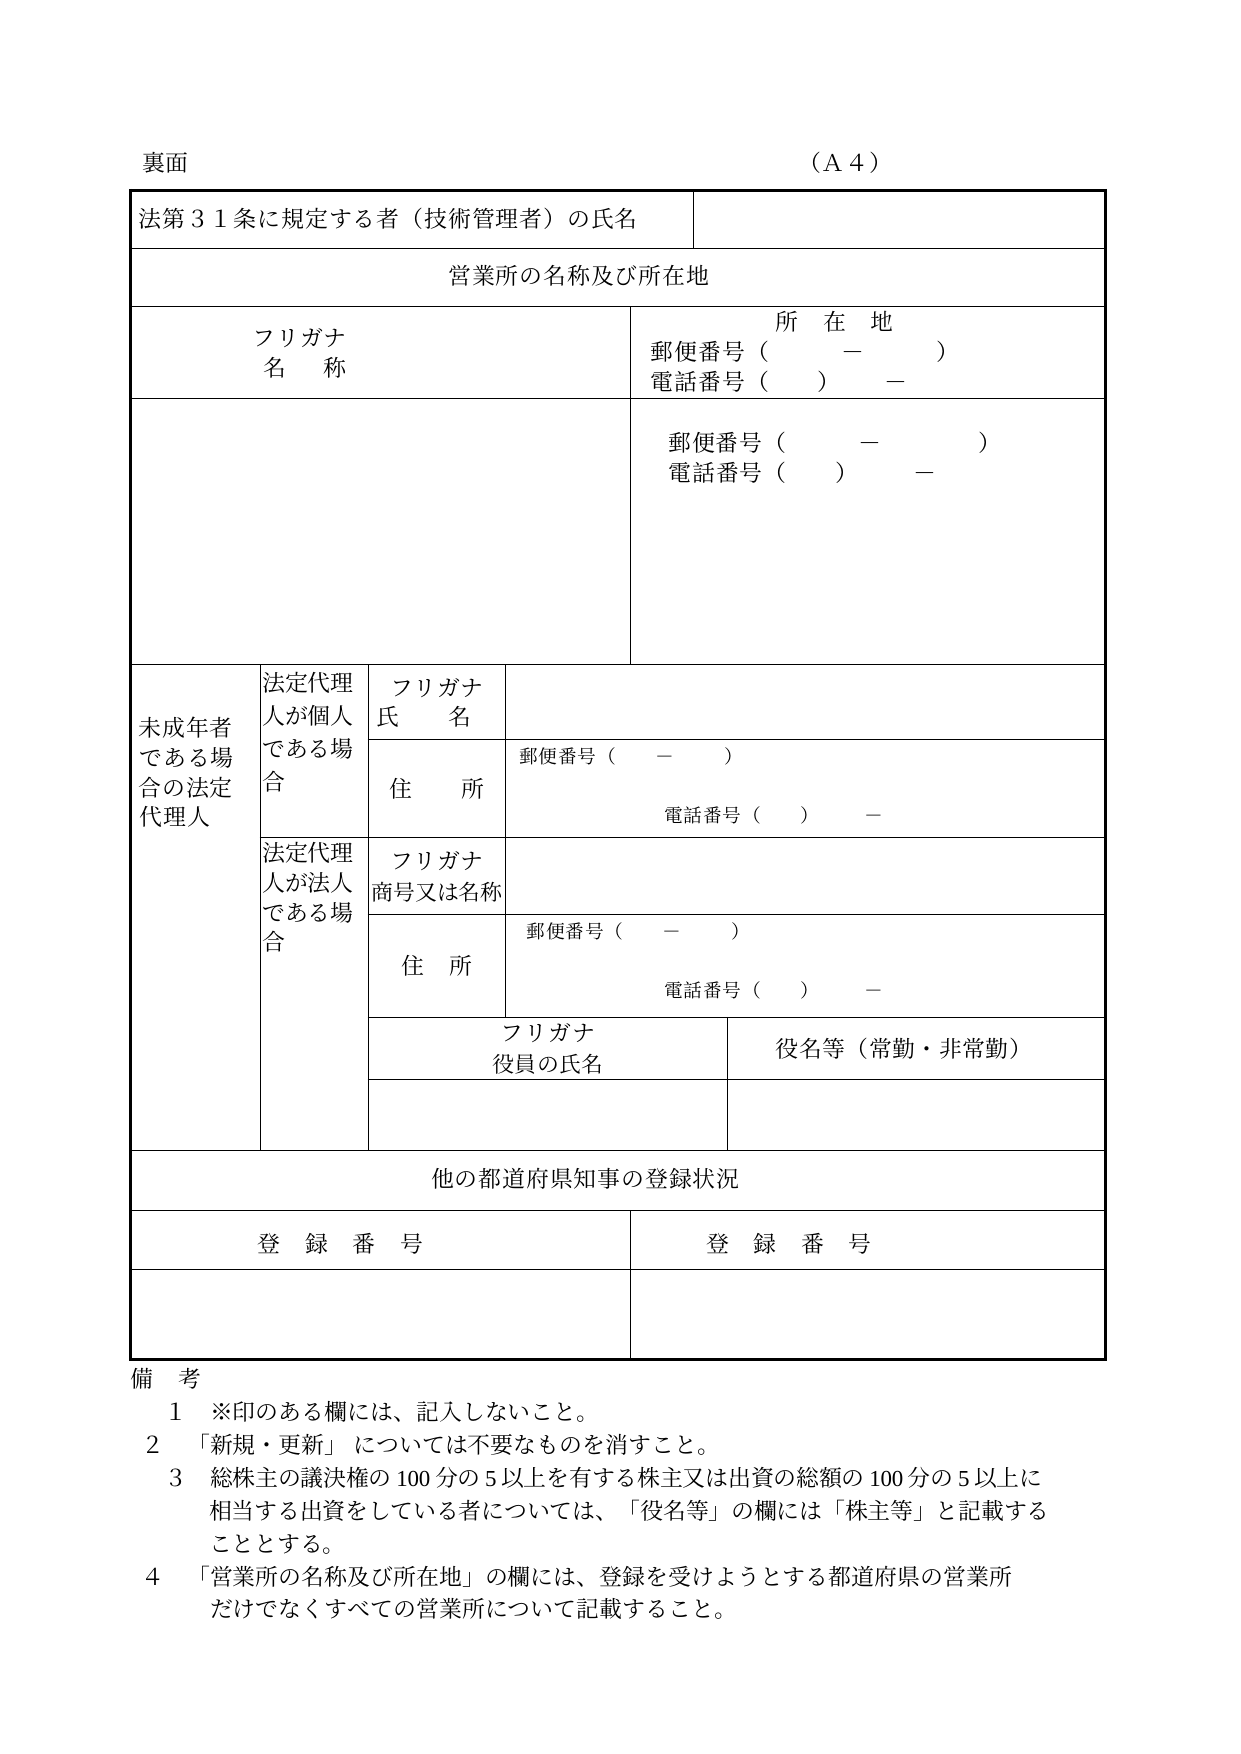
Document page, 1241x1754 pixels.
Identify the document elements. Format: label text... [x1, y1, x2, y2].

table_cell 住 所 [369, 915, 505, 1017]
table_cell 住 所 [369, 740, 505, 837]
table_cell [728, 1080, 1104, 1150]
table_cell 法定代理人が個人である場合 [261, 665, 368, 837]
table_cell [369, 1080, 727, 1150]
table_cell 法定代理人が法人である場合 [261, 838, 368, 1150]
table_cell フリガナ 名 称 [132, 307, 630, 397]
table_cell 役名等（常勤・非常勤） [728, 1018, 1104, 1079]
table_cell 他の都道府県知事の登録状況 [132, 1151, 1104, 1210]
table_cell 所 在 地 郵便番号（ － ） 電話番号（ ） － [631, 307, 1104, 397]
table_cell [506, 665, 1104, 739]
text こととする。 [118, 1526, 1122, 1558]
text 裏面 （Ａ４） [118, 148, 1122, 177]
table_cell 郵便番号（ － ） 電話番号（ ） － [631, 399, 1104, 664]
table_cell 郵便番号（ － ） 電話番号（ ） － [506, 740, 1104, 837]
text だけでなくすべての営業所について記載すること。 [118, 1591, 1122, 1624]
table_cell フリガナ 商号又は名称 [369, 838, 505, 914]
table_cell フリガナ 氏 名 [369, 665, 505, 739]
table_cell 登 録 番 号 [631, 1211, 1104, 1269]
table_cell [631, 1270, 1104, 1358]
table_cell [132, 1270, 630, 1358]
table_cell [506, 838, 1104, 914]
table_cell フリガナ 役員の氏名 [369, 1018, 727, 1079]
table_header 法第３１条に規定する者（技術管理者）の氏名 [132, 192, 693, 247]
text 備 考 [118, 1361, 1122, 1394]
table_cell [132, 399, 630, 664]
table_cell 郵便番号（ － ） 電話番号（ ） － [506, 915, 1104, 1017]
text 相当する出資をしている者については、「役名等」の欄には「株主等」と記載する [118, 1493, 1122, 1526]
text ３ 総株主の議決権の100分の5以上を有する株主又は出資の総額の100分の5以上に [118, 1460, 1122, 1493]
table_cell 登 録 番 号 [132, 1211, 630, 1269]
table_header [694, 192, 1104, 247]
table_cell 営業所の名称及び所在地 [132, 249, 1104, 306]
table_cell 未成年者 である場 合の法定 代理人 [132, 665, 260, 1150]
text １ ※印のある欄には、記入しないこと。 [118, 1394, 1122, 1427]
text ２ 「新規・更新」 については不要なものを消すこと。 [118, 1427, 1122, 1460]
text ４ 「営業所の名称及び所在地」の欄には、登録を受けようとする都道府県の営業所 [118, 1558, 1122, 1591]
